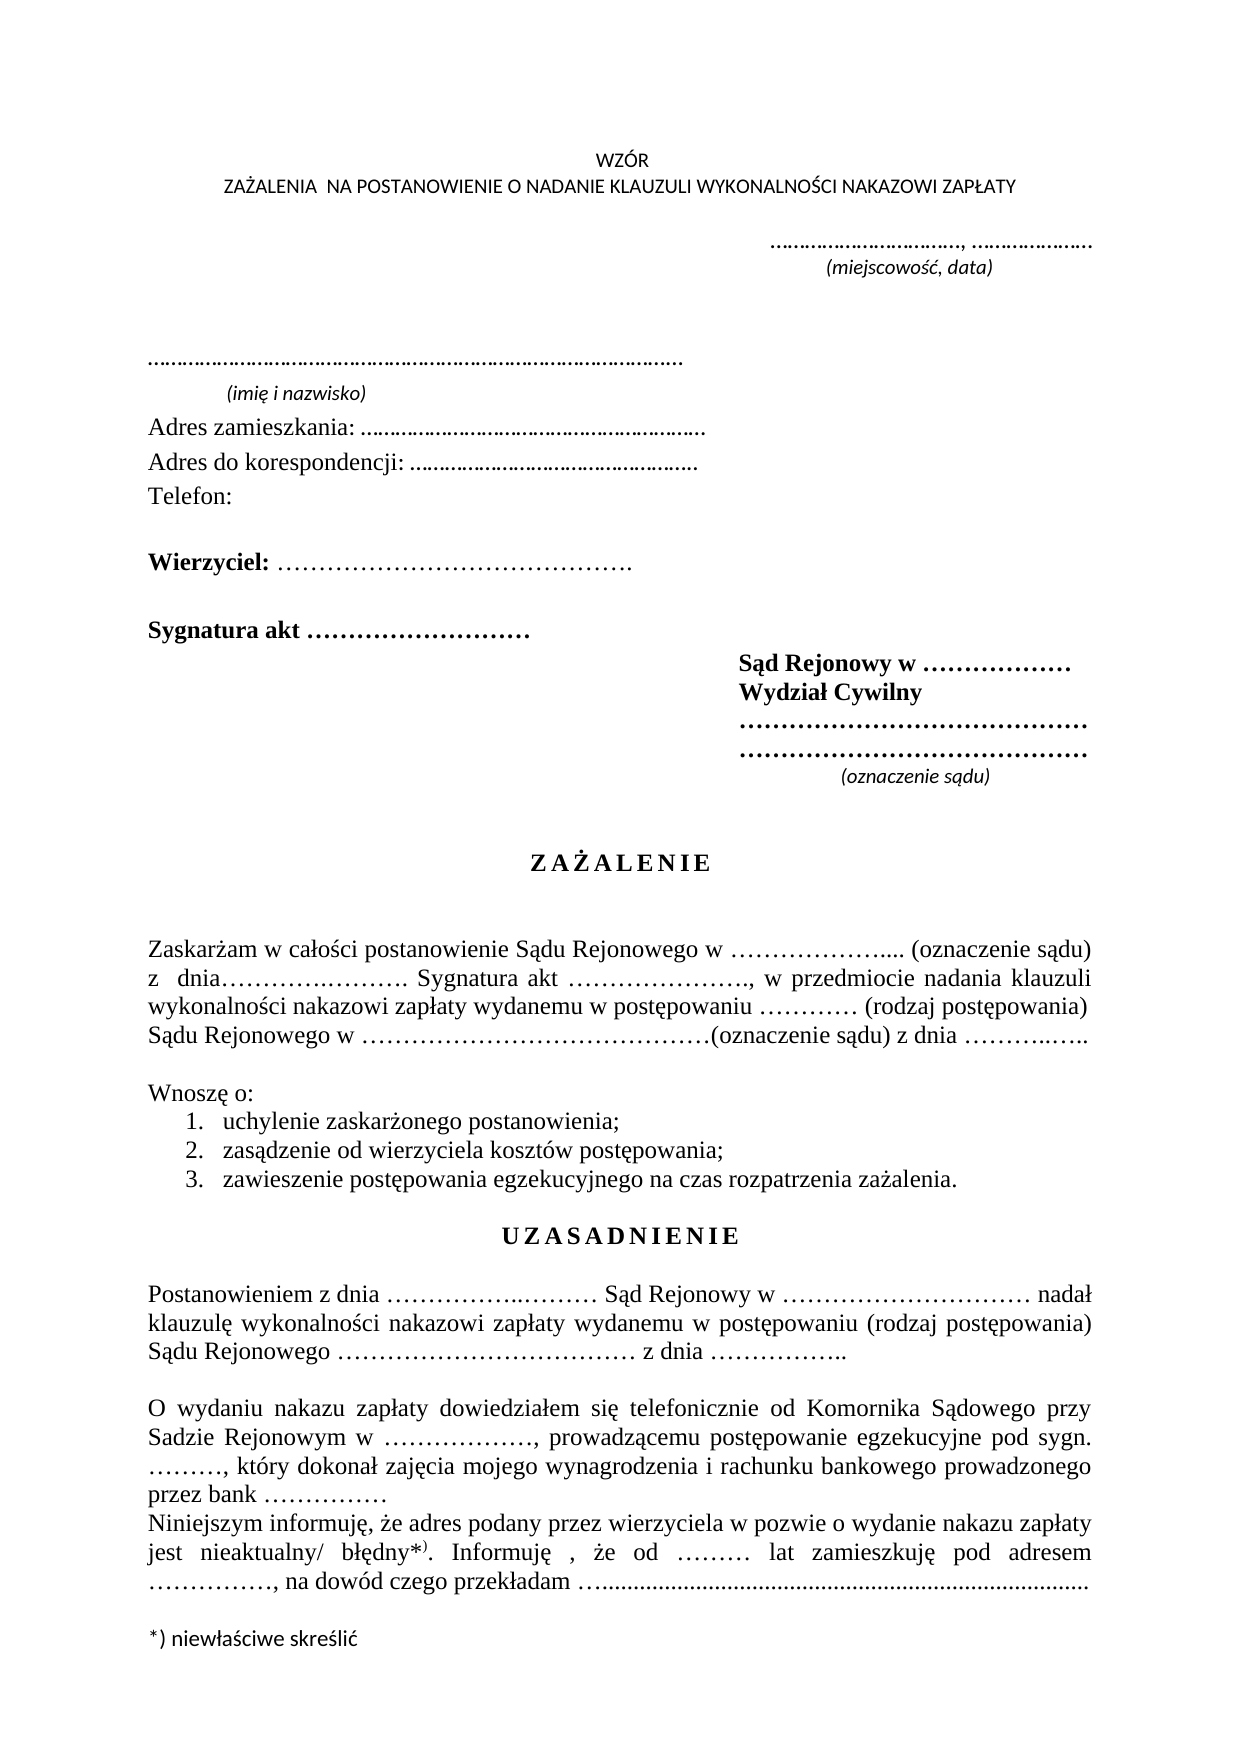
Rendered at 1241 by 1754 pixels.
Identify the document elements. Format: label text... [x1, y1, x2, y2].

text Adres zamieszkania: …………………………………………………… [148, 411, 1092, 441]
text ………………………………………………………………………………... (imię i nazwisko) [148, 341, 1092, 406]
text Zaskarżam w całości postanowienie Sądu Rejonowego w ……………….... (oznaczenie sądu) z dnia………….………. Sygnatura akt …………………., w przedmiocie nadania klauzuli wykonalności nakazowi zapłaty wydanemu w postępowaniu ………… (rodzaj postępowania) [148, 934, 1092, 1020]
text WZÓR [148, 148, 1092, 173]
text Wnoszę o: [148, 1078, 1092, 1106]
text ZAŻALENIA NA POSTANOWIENIE O NADANIE KLAUZULI WYKONALNOŚCI NAKAZOWI ZAPŁATY [148, 173, 1092, 198]
text Wierzyciel: ……………………………………. [148, 547, 1092, 576]
text Sądu Rejonowego w ……………………………………(oznaczenie sądu) z dnia ………..….. [148, 1020, 1092, 1049]
text Sygnatura akt ……………………… [148, 615, 1092, 644]
text Telefon: [148, 481, 1092, 510]
list zasądzenie od wierzyciela kosztów postępowania; [185, 1135, 1092, 1164]
text ZAŻALENIE [148, 848, 1092, 876]
text Adres do korespondencji: ………………………………………….. [148, 446, 1092, 476]
text …………………………………… [148, 706, 1092, 734]
list zawieszenie postępowania egzekucyjnego na czas rozpatrzenia zażalenia. [185, 1164, 1092, 1193]
list uchylenie zaskarżonego postanowienia; [185, 1106, 1092, 1135]
text Wydział Cywilny [148, 677, 1092, 706]
text O wydaniu nakazu zapłaty dowiedziałem się telefonicznie od Komornika Sądowego przy Sadzie Rejonowym w ………………, prowadzącemu postępowanie egzekucyjne pod sygn. ………, który dokonał zajęcia mojego wynagrodzenia i rachunku bankowego prowadzonego przez bank …………… [148, 1393, 1092, 1508]
text ……………………………, ………………… [148, 224, 1092, 254]
text …………………………………… [148, 734, 1092, 763]
text Niniejszym informuję, że adres podany przez wierzyciela w pozwie o wydanie nakazu zapłaty jest nieaktualny/ błędny*). Informuję , że od ……… lat zamieszkuję pod adresem ……………, na dowód czego przekładam ….............................................................................. [148, 1508, 1092, 1594]
text UZASADNIENIE [148, 1221, 1092, 1250]
text Sąd Rejonowy w ……………… [148, 648, 1092, 677]
text Postanowieniem z dnia ……………..……… Sąd Rejonowy w ………………………… nadał klauzulę wykonalności nakazowi zapłaty wydanemu w postępowaniu (rodzaj postępowania) Sądu Rejonowego ……………………………… z dnia …………….. [148, 1279, 1092, 1365]
text (miejscowość, data) [221, 254, 1092, 280]
text (oznaczenie sądu) [738, 763, 1092, 788]
